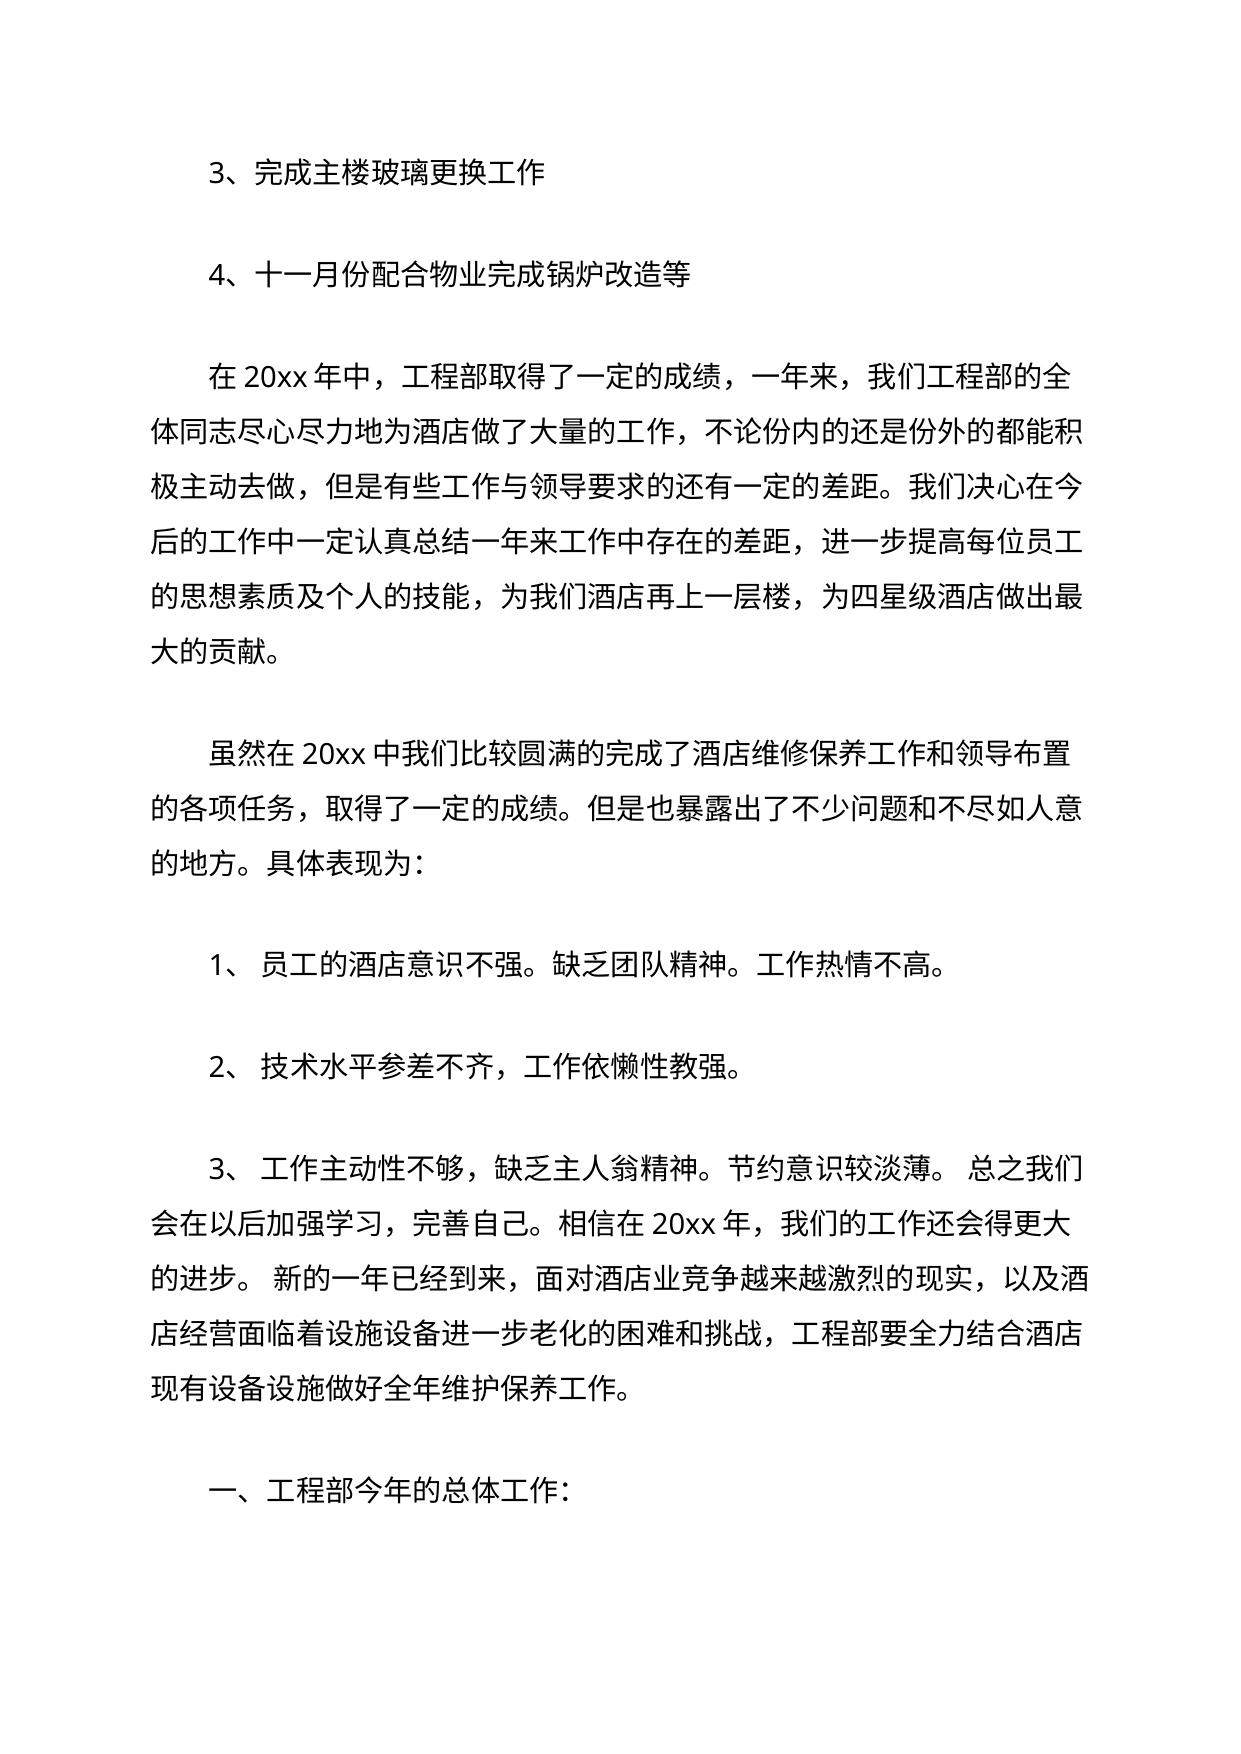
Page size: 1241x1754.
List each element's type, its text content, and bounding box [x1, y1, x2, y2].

text 1、 员工的酒店意识不强。缺乏团队精神。工作热情不高。 [150, 942, 1090, 984]
text 3、完成主楼玻璃更换工作 [150, 150, 1090, 192]
text 3、 工作主动性不够，缺乏主人翁精神。节约意识较淡薄。 总之我们会在以后加强学习，完善自己。相信在20xx年，我们的工作还会得更大的进步。 新的一年已经到来，面对酒店业竞争越来越激烈的现实，以及酒店经营面临着设施设备进一步老化的困难和挑战，工程部要全力结合酒店现有设备设施做好全年维护保养工作。 [150, 1146, 1090, 1408]
text 在20xx年中，工程部取得了一定的成绩，一年来，我们工程部的全体同志尽心尽力地为酒店做了大量的工作，不论份内的还是份外的都能积极主动去做，但是有些工作与领导要求的还有一定的差距。我们决心在今后的工作中一定认真总结一年来工作中存在的差距，进一步提高每位员工的思想素质及个人的技能，为我们酒店再上一层楼，为四星级酒店做出最大的贡献。 [150, 354, 1090, 671]
text 2、 技术水平参差不齐，工作依懒性教强。 [150, 1044, 1090, 1086]
text 虽然在20xx中我们比较圆满的完成了酒店维修保养工作和领导布置的各项任务，取得了一定的成绩。但是也暴露出了不少问题和不尽如人意的地方。具体表现为： [150, 730, 1090, 882]
text 4、十一月份配合物业完成锅炉改造等 [150, 252, 1090, 294]
text 一、工程部今年的总体工作： [150, 1467, 1090, 1510]
